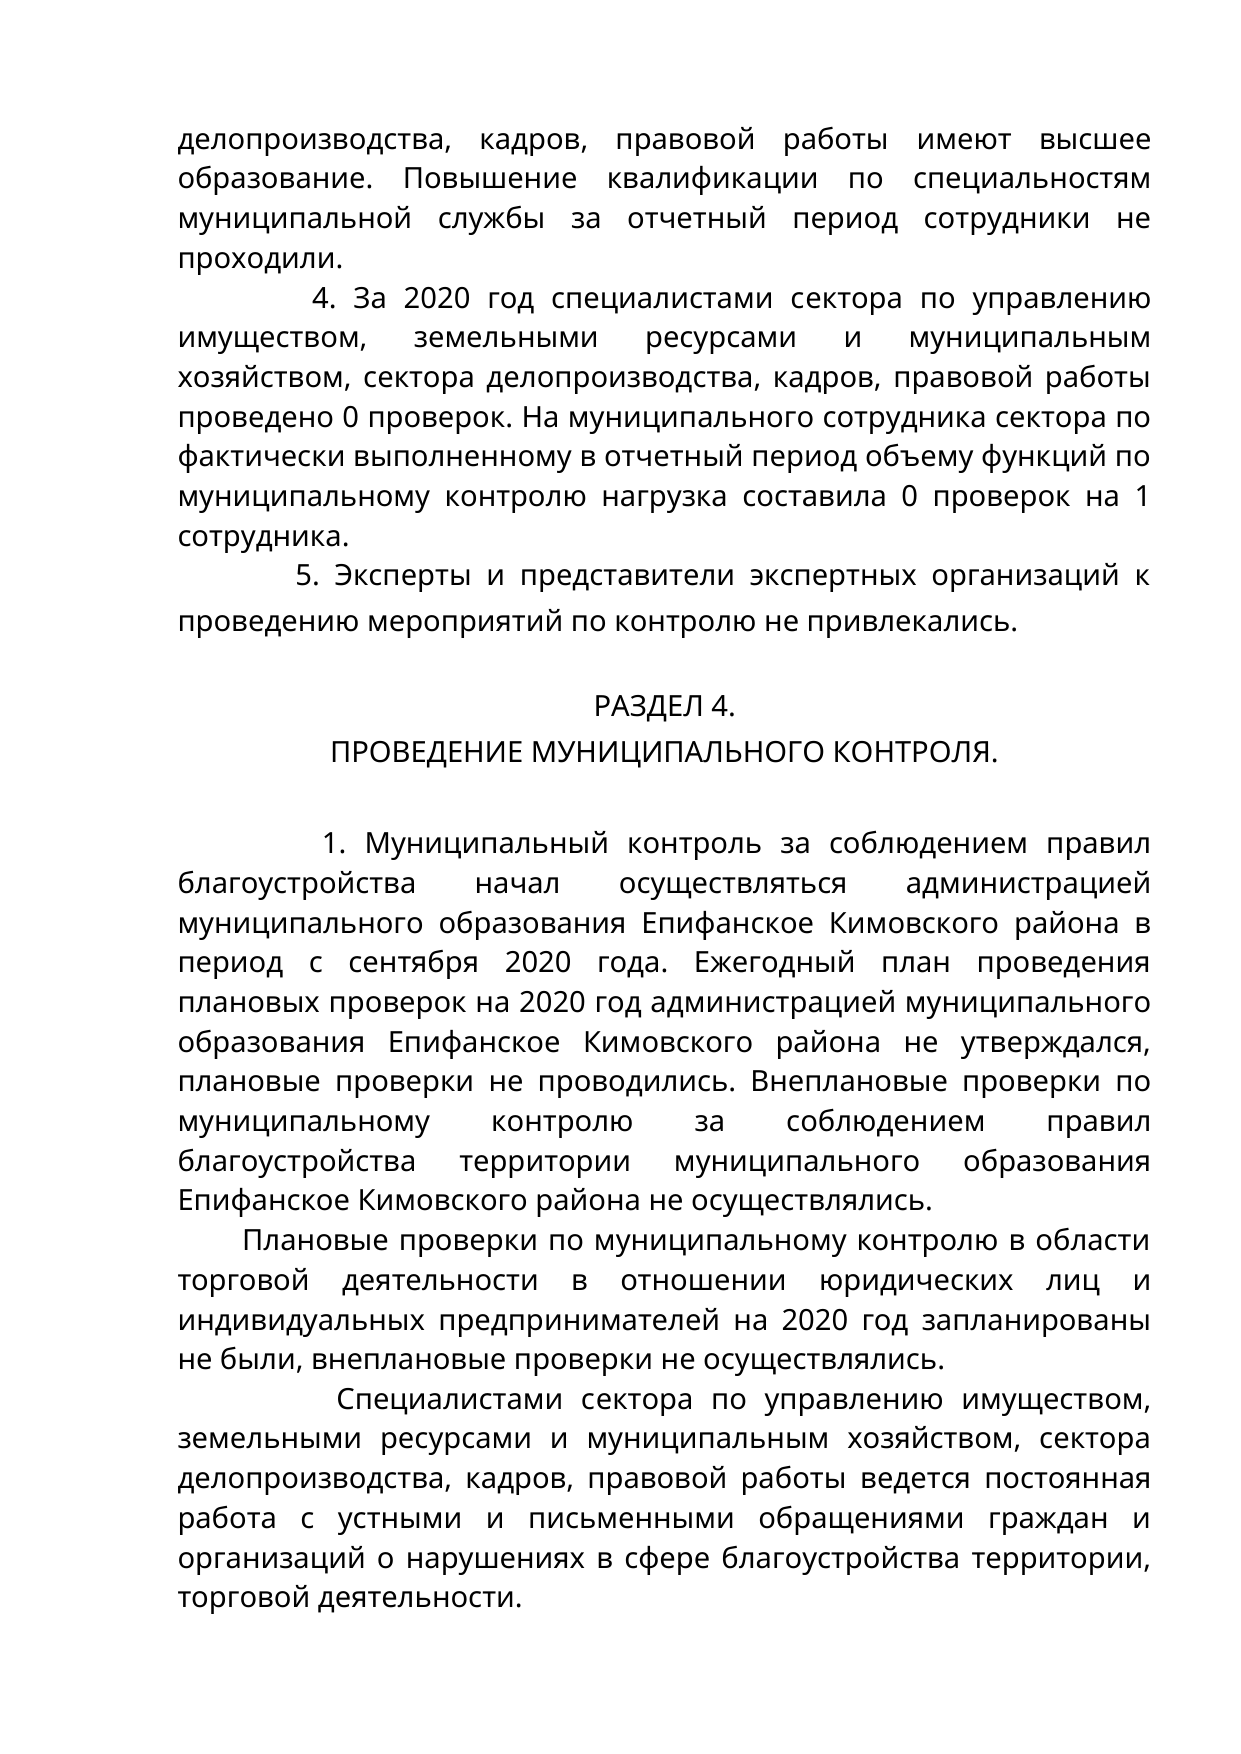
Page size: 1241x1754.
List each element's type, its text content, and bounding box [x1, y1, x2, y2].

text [177, 118, 1152, 277]
text 4. За 2020 год специалистами сектора по управлению имуществом, земельными ресурсами и муниципальным хозяйством, сектора делопроизводства, кадров, правовой работы проведено 0 проверок. На муниципального сотрудника сектора по фактически выполненному в отчетный период объему функций по муниципальному контролю нагрузка составила 0 проверок на 1 сотрудника. [177, 277, 1152, 555]
text Специалистами сектора по управлению имуществом, земельными ресурсами и муниципальным хозяйством, сектора делопроизводства, кадров, правовой работы ведется постоянная работа с устными и письменными обращениями граждан и организаций о нарушениях в сфере благоустройства территории, торговой деятельности. [177, 1378, 1152, 1616]
text 5. Эксперты и представители экспертных организаций к проведению мероприятий по контролю не привлекались. [177, 555, 1152, 640]
text РАЗДЕЛ 4. [177, 686, 1152, 725]
text Плановые проверки по муниципальному контролю в области торговой деятельности в отношении юридических лиц и индивидуальных предпринимателей на 2020 год запланированы не были, внеплановые проверки не осуществлялись. [177, 1219, 1152, 1378]
text 1. Муниципальный контроль за соблюдением правил благоустройства начал осуществляться администрацией муниципального образования Епифанское Кимовского района в период с сентября 2020 года. Ежегодный план проведения плановых проверок на 2020 год администрацией муниципального образования Епифанское Кимовского района не утверждался, плановые проверки не проводились. Внеплановые проверки по муниципальному контролю за соблюдением правил благоустройства территории муниципального образования Епифанское Кимовского района не осуществлялись. [177, 822, 1152, 1219]
text ПРОВЕДЕНИЕ МУНИЦИПАЛЬНОГО КОНТРОЛЯ. [177, 731, 1152, 771]
